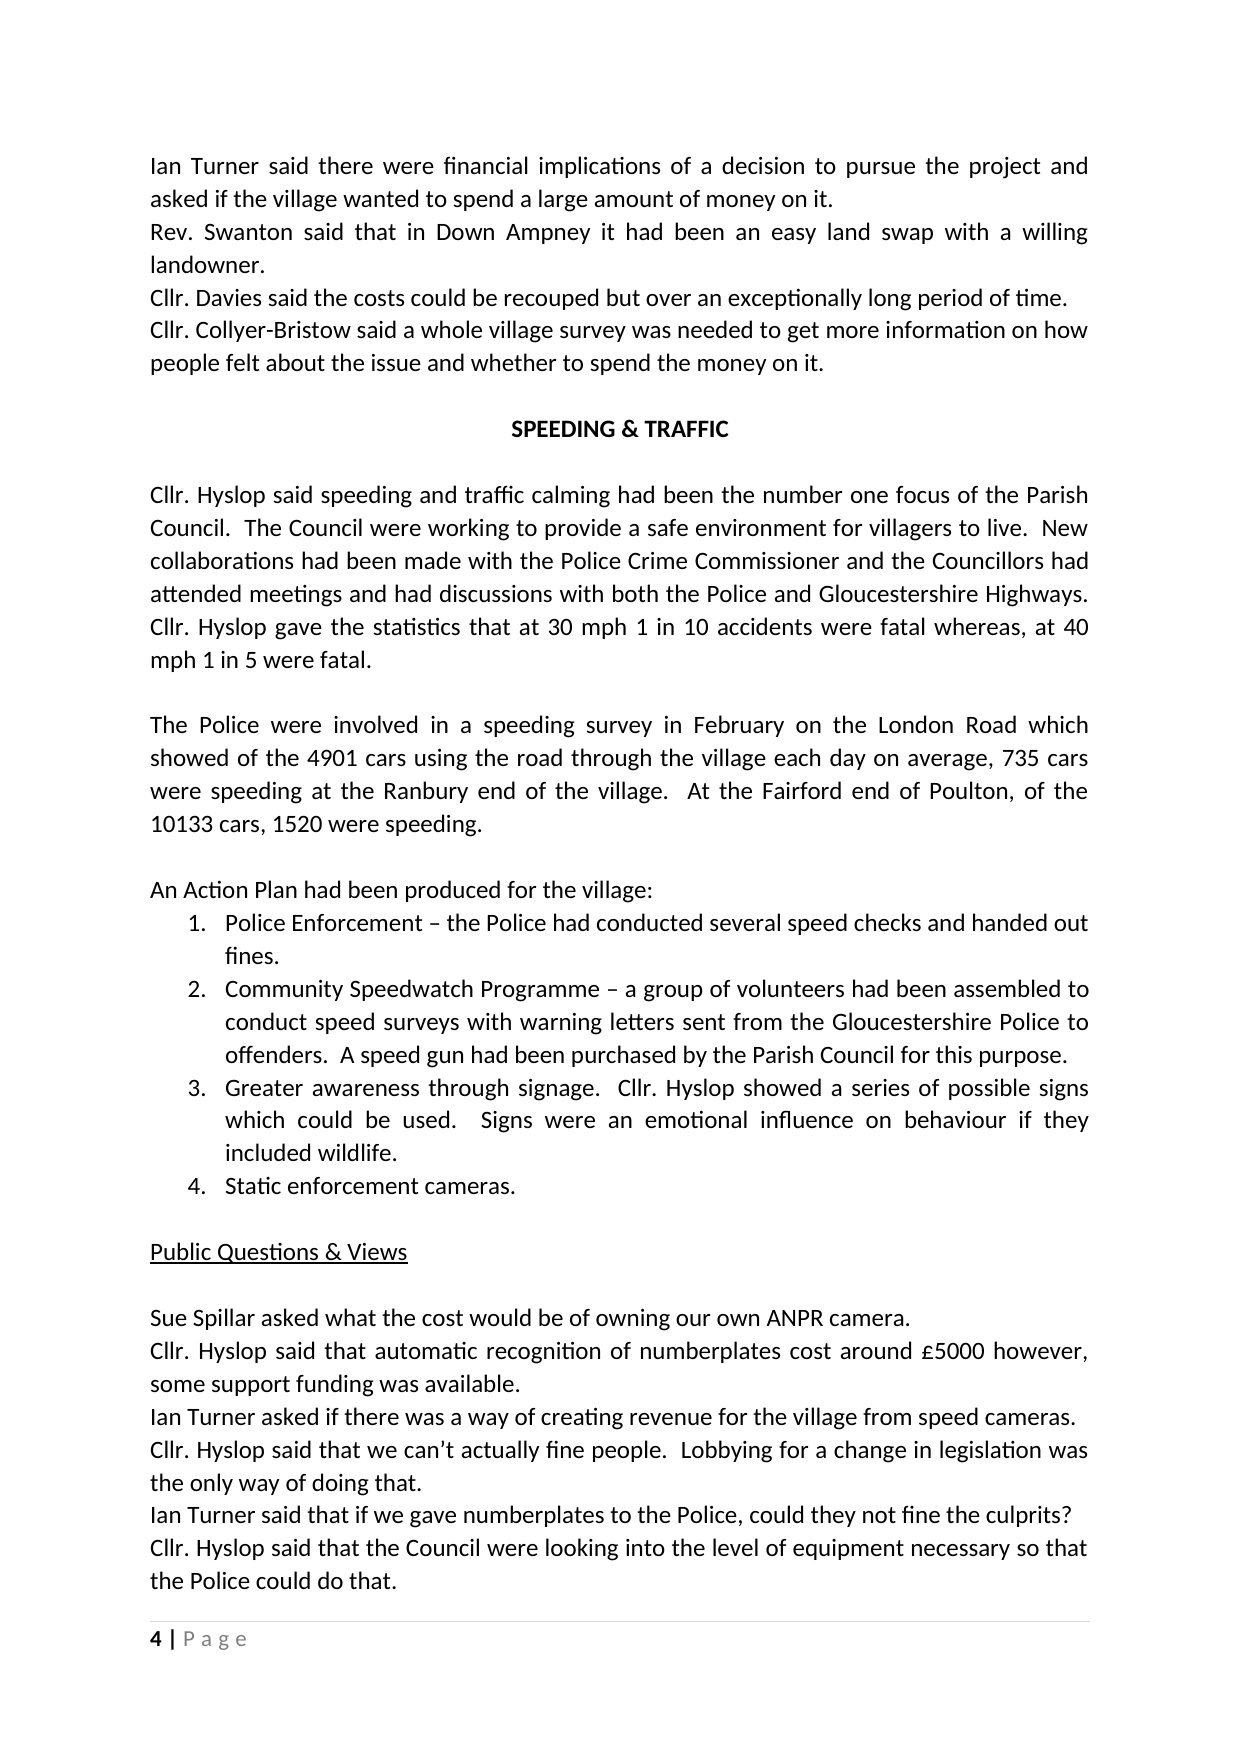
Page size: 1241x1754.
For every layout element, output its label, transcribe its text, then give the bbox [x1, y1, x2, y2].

text Ian Turner asked if there was a way of creating revenue for the village from speed cameras. [150, 1401, 1090, 1431]
text Ian Turner said there were financial implications of a decision to pursue the project and asked if the village wanted to spend a large amount of money on it. [150, 150, 1090, 213]
list Greater awareness through signage. Cllr. Hyslop showed a series of possible signs which could be used. Signs were an emotional influence on behaviour if they included wildlife. [187, 1072, 1090, 1168]
text Rev. Swanton said that in Down Ampney it had been an easy land swap with a willing landowner. [150, 216, 1090, 279]
text SPEEDING & TRAFFIC [150, 413, 1090, 444]
text An Action Plan had been produced for the village: [150, 874, 1090, 905]
list Police Enforcement – the Police had conducted several speed checks and handed out fines. [187, 907, 1090, 971]
text Cllr. Hyslop said that we can’t actually fine people. Lobbying for a change in legislation was the only way of doing that. [150, 1434, 1090, 1497]
text Cllr. Hyslop said speeding and traffic calming had been the number one focus of the Parish Council. The Council were working to provide a safe environment for villagers to live. New collaborations had been made with the Police Crime Commissioner and the Councillors had attended meetings and had discussions with both the Police and Gloucestershire Highways. Cllr. Hyslop gave the statistics that at 30 mph 1 in 10 accidents were fatal whereas, at 40 mph 1 in 5 were fatal. [150, 479, 1090, 674]
text Cllr. Hyslop said that the Council were looking into the level of equipment necessary so that the Police could do that. [150, 1532, 1090, 1596]
text Ian Turner said that if we gave numberplates to the Police, could they not fine the culprits? [150, 1499, 1090, 1530]
list Community Speedwatch Programme – a group of volunteers had been assembled to conduct speed surveys with warning letters sent from the Gloucestershire Police to offenders. A speed gun had been purchased by the Parish Council for this purpose. [187, 973, 1090, 1069]
list Static enforcement cameras. [187, 1170, 1090, 1201]
text Public Questions & Views [150, 1236, 1090, 1267]
text Cllr. Davies said the costs could be recouped but over an exceptionally long period of time. [150, 282, 1090, 312]
text Cllr. Collyer-Bristow said a whole village survey was needed to get more information on how people felt about the issue and whether to spend the money on it. [150, 314, 1090, 378]
text Sue Spillar asked what the cost would be of owning our own ANPR camera. [150, 1302, 1090, 1333]
text The Police were involved in a speeding survey in February on the London Road which showed of the 4901 cars using the road through the village each day on average, 735 cars were speeding at the Ranbury end of the village. At the Fairford end of Poulton, of the 10133 cars, 1520 were speeding. [150, 709, 1090, 839]
text Cllr. Hyslop said that automatic recognition of numberplates cost around £5000 however, some support funding was available. [150, 1335, 1090, 1398]
